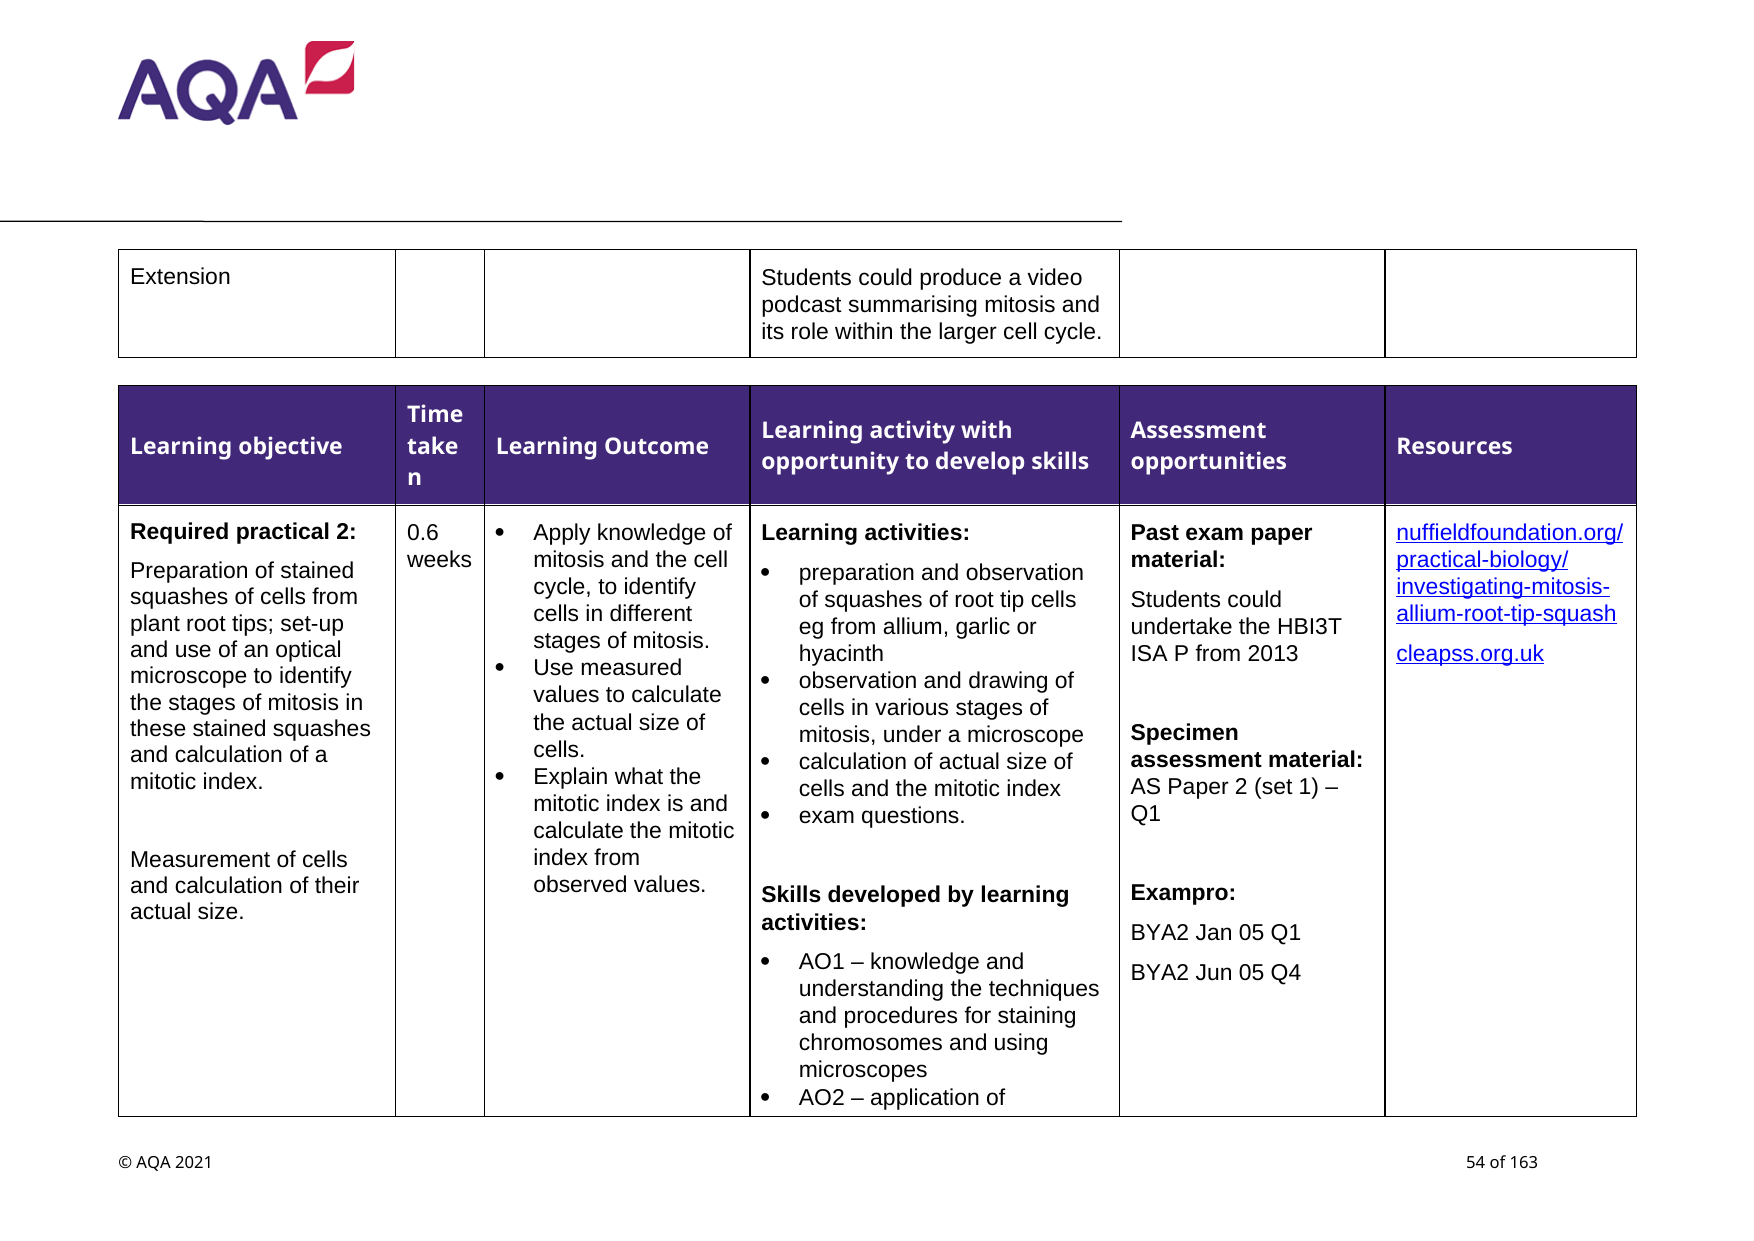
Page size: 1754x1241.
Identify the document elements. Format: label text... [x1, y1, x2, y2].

table_cell nuffieldfoundation.org/practical-biology/investigating-mitosis-allium-root-tip-squash cleapss.org.uk [1386, 506, 1636, 1116]
table_header Learning activity with opportunity to develop skills [751, 386, 1119, 504]
table_header Time taken [396, 386, 484, 504]
table_header Learning Outcome [485, 386, 749, 504]
picture [118, 41, 355, 125]
table_cell [485, 250, 749, 357]
table_cell [1120, 250, 1384, 357]
table_header Resources [1386, 386, 1636, 504]
table_header Learning objective [119, 386, 395, 504]
table_cell Students could produce a video podcast summarising mitosis and its role within the larger cell cycle. [751, 250, 1119, 357]
table_cell [396, 250, 484, 357]
table_cell [1386, 250, 1636, 357]
table_cell Extension [119, 250, 395, 357]
table_header Assessment opportunities [1120, 386, 1384, 504]
table_cell 0.6 weeks [396, 506, 484, 1116]
